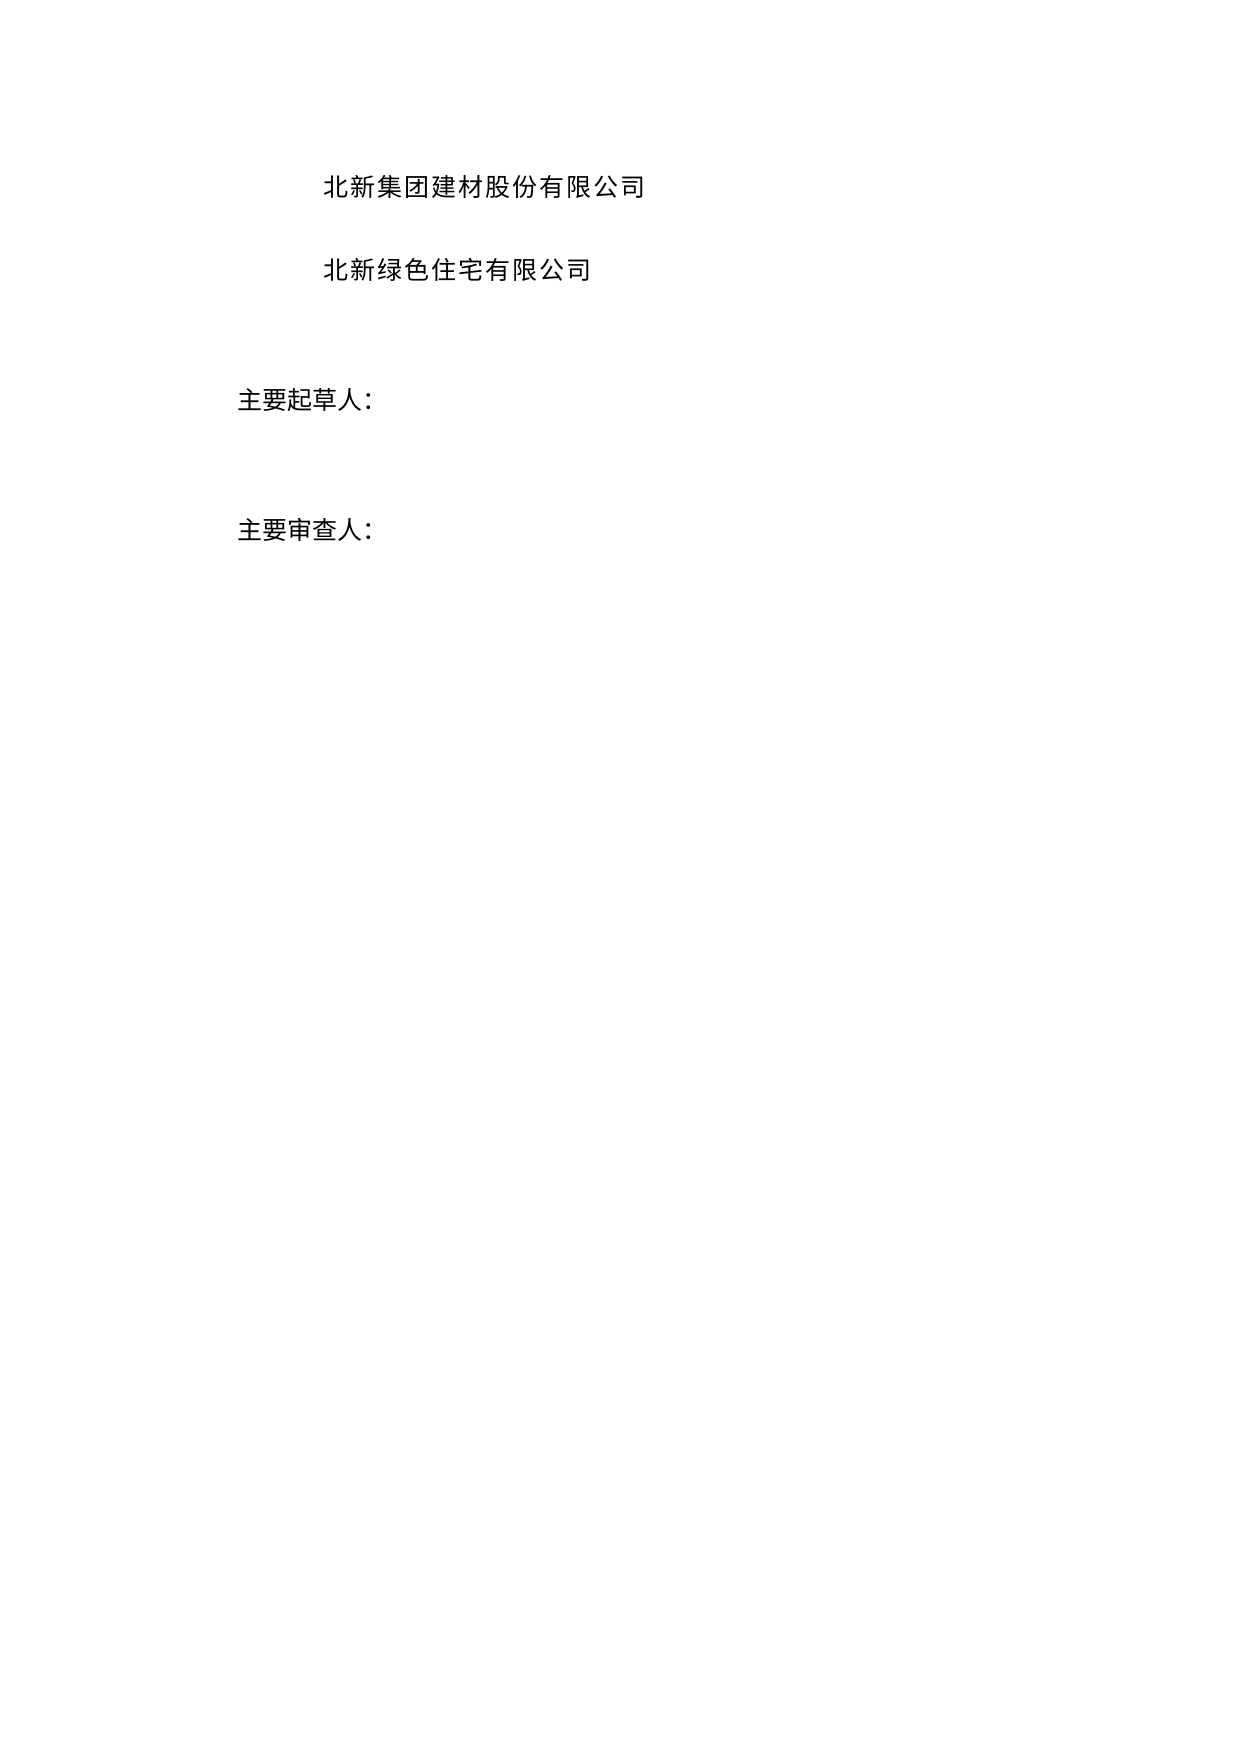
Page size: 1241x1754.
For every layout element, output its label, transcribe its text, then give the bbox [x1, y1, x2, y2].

text 北新绿色住宅有限公司 [187, 236, 1053, 301]
text 北新集团建材股份有限公司 [187, 153, 1053, 218]
text 主要审查人： [187, 496, 1053, 561]
text 主要起草人： [187, 366, 1053, 431]
